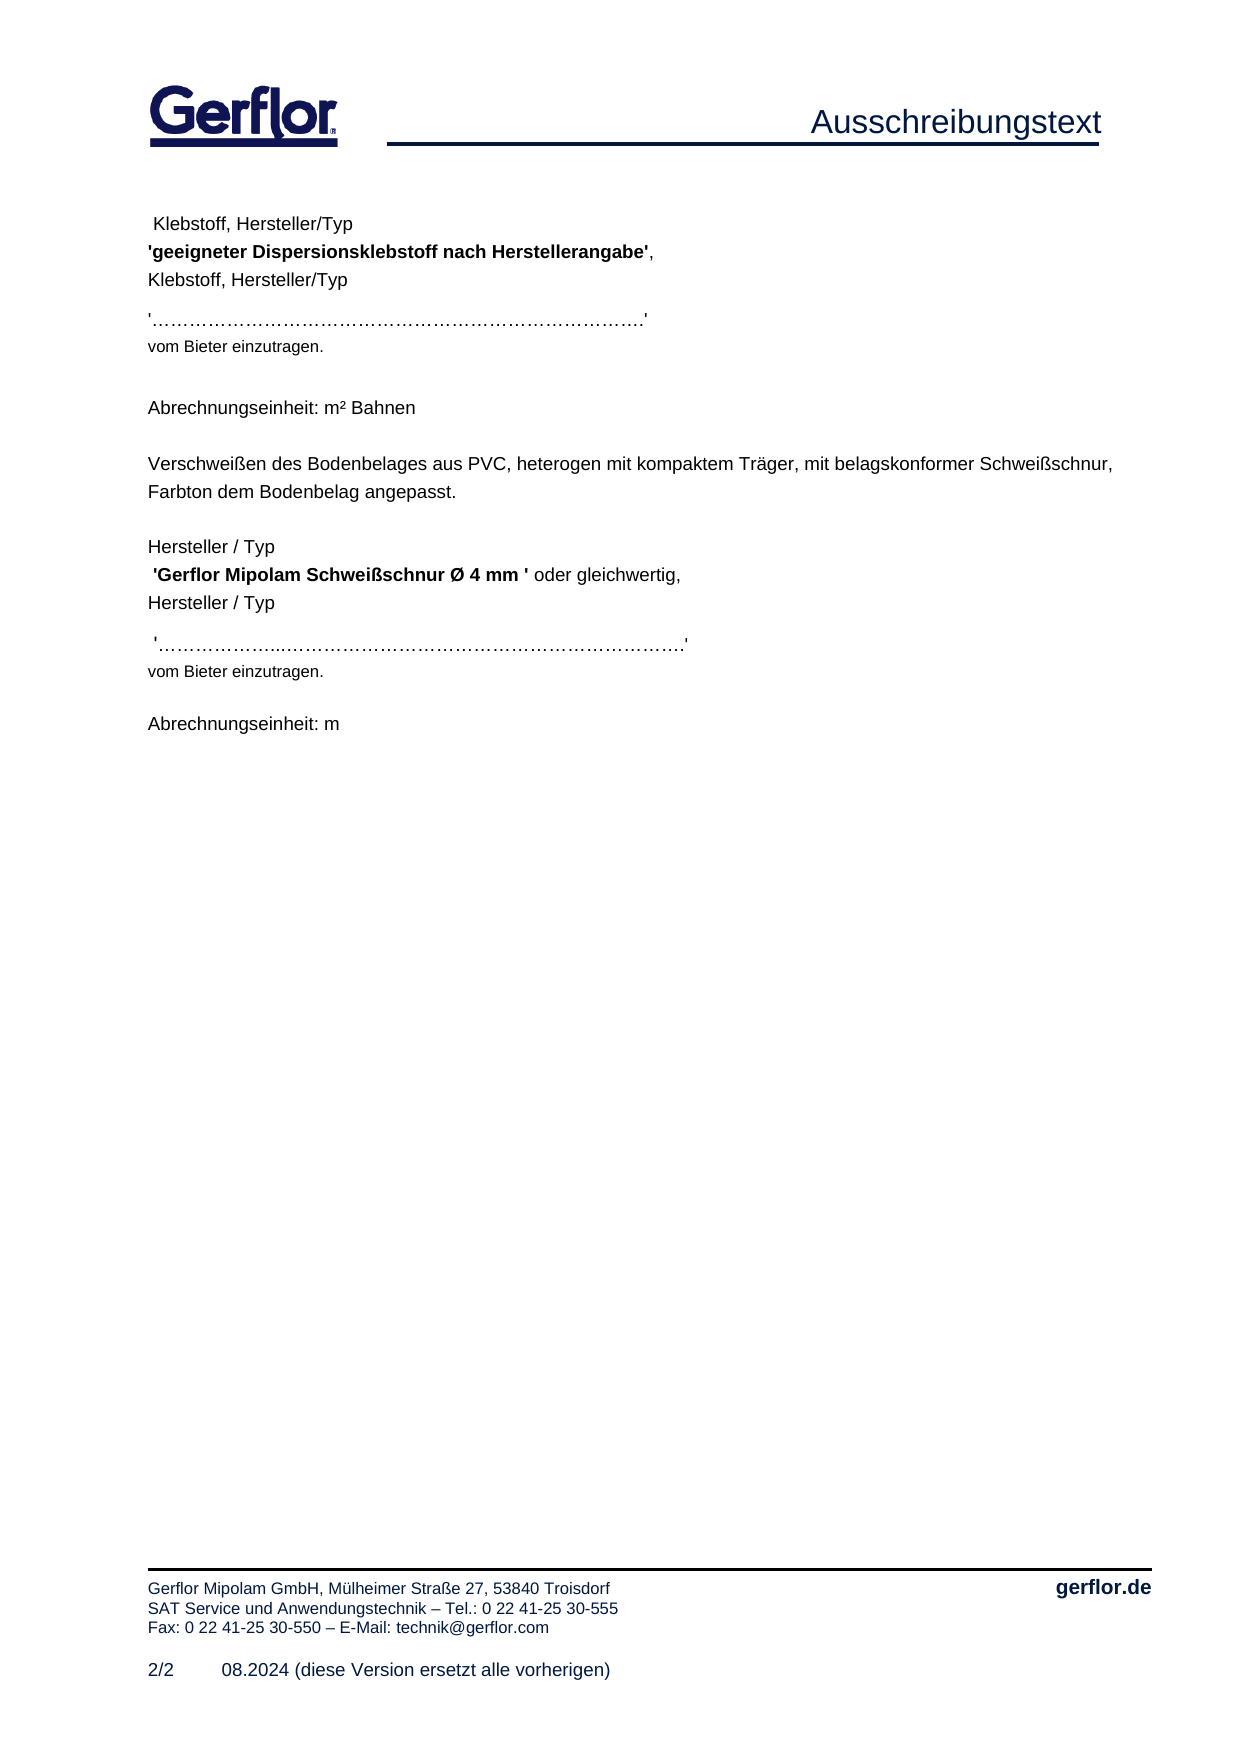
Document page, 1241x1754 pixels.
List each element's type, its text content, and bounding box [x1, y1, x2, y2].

text 'Gerflor Mipolam Schweißschnur Ø 4 mm ' oder gleichwertig, [148, 564, 1152, 586]
text vom Bieter einzutragen. [148, 662, 1152, 681]
text Klebstoff, Hersteller/Typ [148, 213, 1152, 234]
text Verschweißen des Bodenbelages aus PVC, heterogen mit kompaktem Träger, mit belagskonformer Schweißschnur, [148, 453, 1152, 474]
text vom Bieter einzutragen. [148, 337, 1152, 356]
picture [143, 72, 351, 169]
text Hersteller / Typ [148, 592, 1152, 613]
text 'geeigneter Dispersionsklebstoff nach Herstellerangabe', [148, 241, 1152, 262]
text Klebstoff, Hersteller/Typ [148, 268, 1152, 290]
text Abrechnungseinheit: m² Bahnen [148, 397, 1152, 419]
text Abrechnungseinheit: m [148, 713, 1152, 735]
text Farbton dem Bodenbelag angepasst. [148, 481, 1152, 502]
text '…………………………………………………………………….' [148, 309, 1152, 330]
text Hersteller / Typ [148, 536, 1152, 558]
text '………………...……………………………………………………….' [148, 632, 1152, 656]
